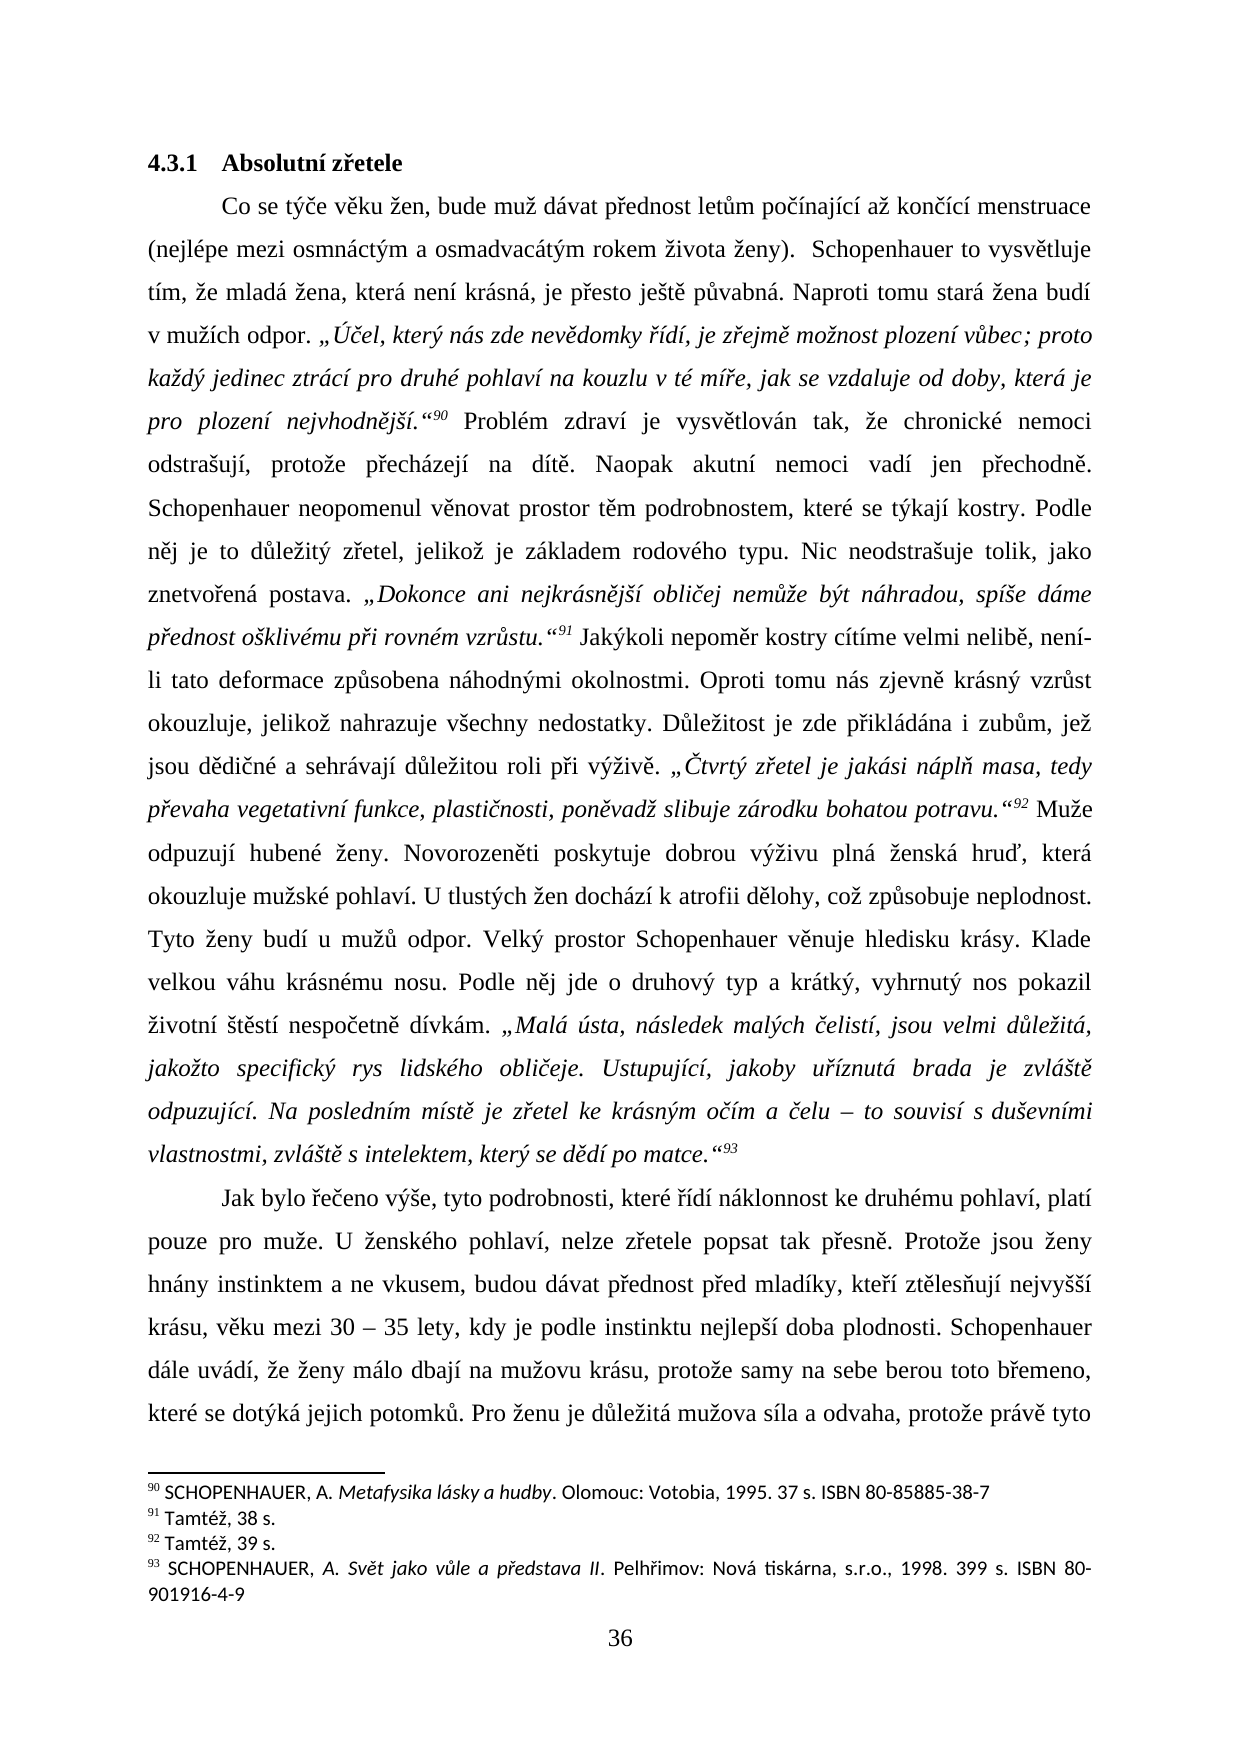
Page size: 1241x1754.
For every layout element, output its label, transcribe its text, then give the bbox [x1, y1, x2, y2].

text Co se týče věku žen, bude muž dávat přednost letům počínající až končící menstruace (nejlépe mezi osmnáctým a osmadvacátým rokem života ženy). Schopenhauer to vysvětluje tím, že mladá žena, která není krásná, je přesto ještě půvabná. Naproti tomu stará žena budí v mužích odpor. „Účel, který nás zde nevědomky řídí, je zřejmě možnost plození vůbec; proto každý jedinec ztrácí pro druhé pohlaví na kouzlu v té míře, jak se vzdaluje od doby, která je pro plození nejvhodnější.“ Problém zdraví je vysvětlován tak, že chronické nemoci odstrašují, protože přecházejí na dítě. Naopak akutní nemoci vadí jen přechodně. Schopenhauer neopomenul věnovat prostor těm podrobnostem, které se týkají kostry. Podle něj je to důležitý zřetel, jelikož je základem rodového typu. Nic neodstrašuje tolik, jako znetvořená postava. „Dokonce ani nejkrásnější obličej nemůže být náhradou, spíše dáme přednost ošklivému při rovném vzrůstu.“ Jakýkoli nepoměr kostry cítíme velmi nelibě, není-li tato deformace způsobena náhodnými okolnostmi. Oproti tomu nás zjevně krásný vzrůst okouzluje, jelikož nahrazuje všechny nedostatky. Důležitost je zde přikládána i zubům, jež jsou dědičné a sehrávají důležitou roli při výživě. „Čtvrtý zřetel je jakási náplň masa, tedy převaha vegetativní funkce, plastičnosti, poněvadž slibuje zárodku bohatou potravu.“ Muže odpuzují hubené ženy. Novorozeněti poskytuje dobrou výživu plná ženská hruď, která okouzluje mužské pohlaví. U tlustých žen dochází k atrofii dělohy, což způsobuje neplodnost. Tyto ženy budí u mužů odpor. Velký prostor Schopenhauer věnuje hledisku krásy. Klade velkou váhu krásnému nosu. Podle něj jde o druhový typ a krátký, vyhrnutý nos pokazil životní štěstí nespočetně dívkám. „Malá ústa, následek malých čelistí, jsou velmi důležitá, jakožto specifický rys lidského obličeje. Ustupující, jakoby uříznutá brada je zvláště odpuzující. Na posledním místě je zřetel ke krásným očím a čelu – to souvisí s duševními vlastnostmi, zvláště s intelektem, který se dědí po matce.“ [148, 191, 1093, 1168]
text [148, 1183, 1093, 1427]
subtitle Absolutní zřetele [148, 148, 1093, 176]
